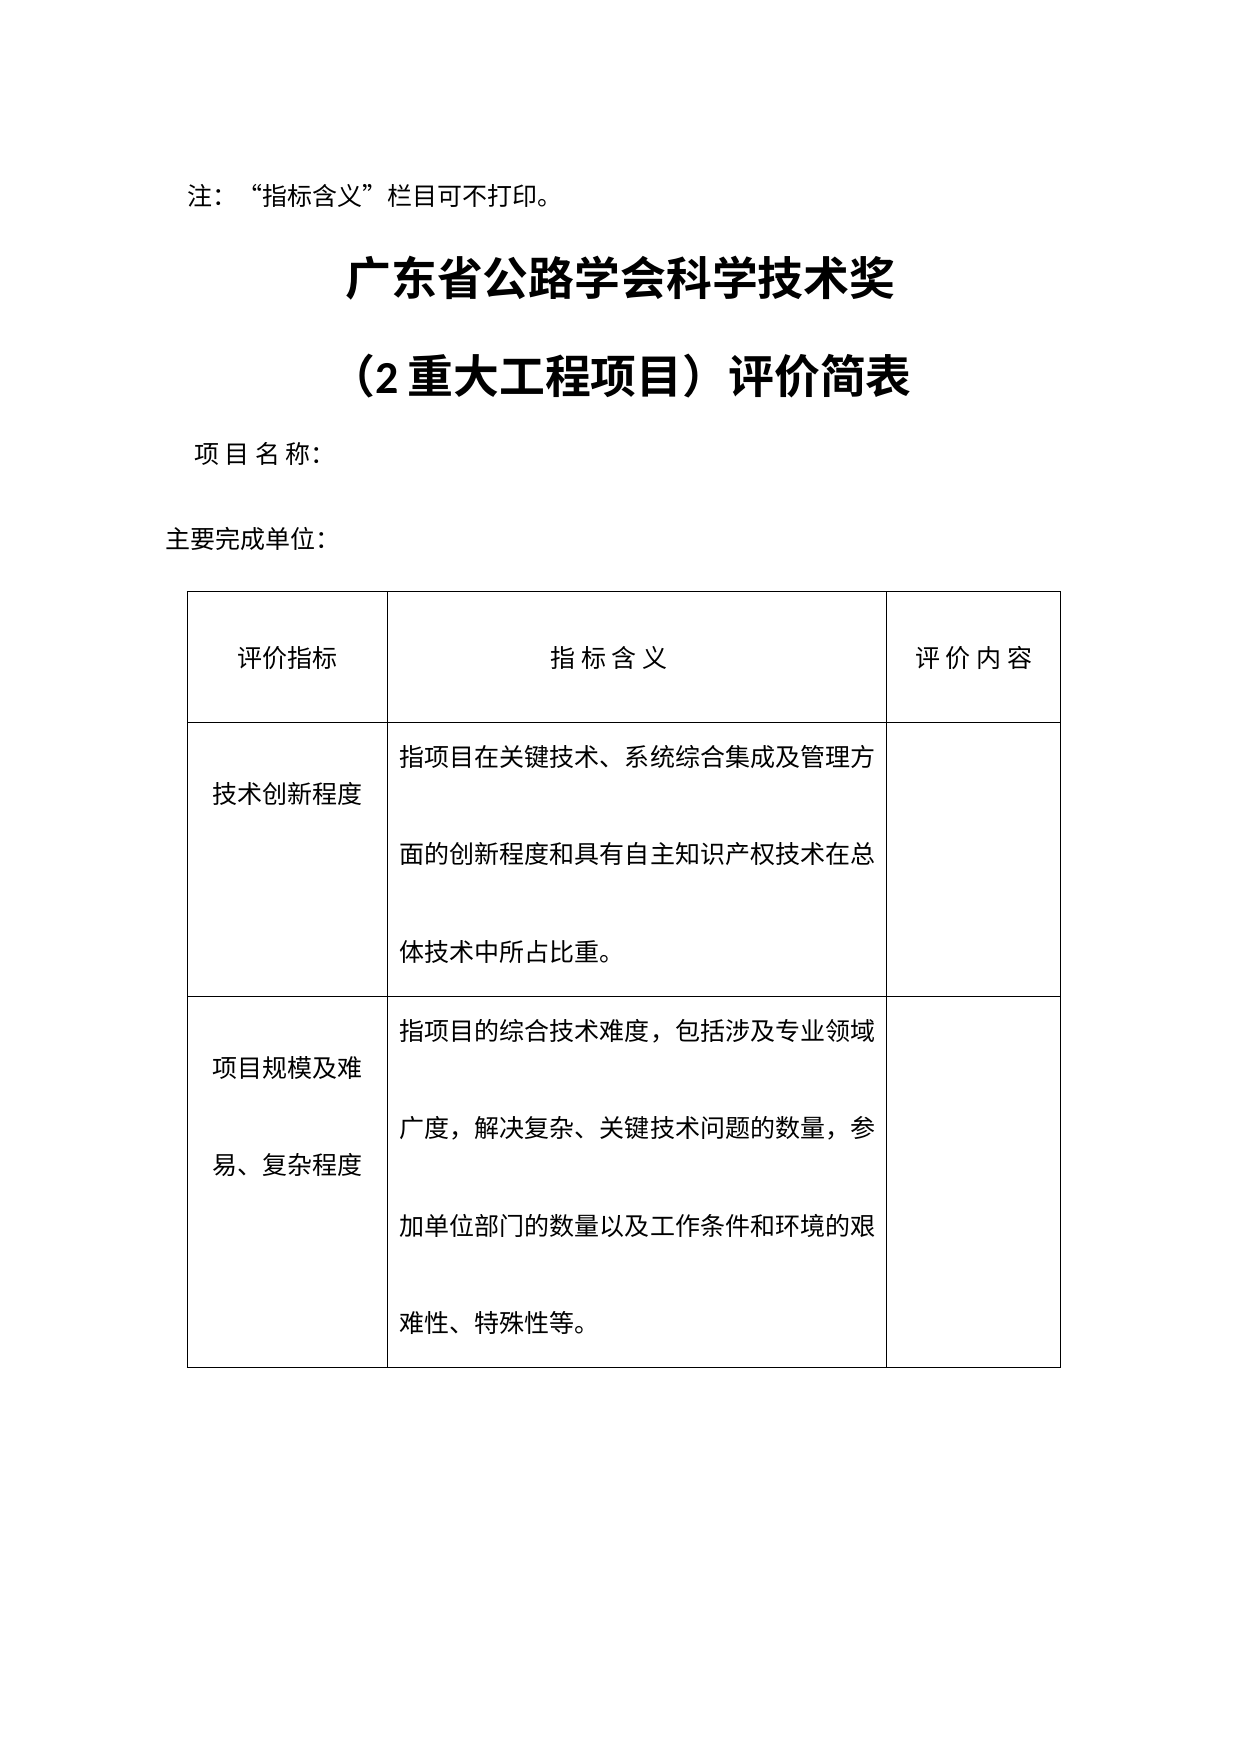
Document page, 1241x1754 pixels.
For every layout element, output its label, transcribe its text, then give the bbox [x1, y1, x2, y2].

table_cell 指项目在关键技术、系统综合集成及管理方面的创新程度和具有自主知识产权技术在总体技术中所占比重。 [388, 723, 886, 996]
text （2重大工程项目）评价简表 [187, 324, 1053, 422]
text 注：“指标含义”栏目可不打印。 [187, 162, 1053, 227]
text 主要完成单位： [142, 506, 1053, 571]
table_cell 指项目的综合技术难度，包括涉及专业领域广度，解决复杂、关键技术问题的数量，参加单位部门的数量以及工作条件和环境的艰难性、特殊性等。 [388, 997, 886, 1367]
text 广东省公路学会科学技术奖 [187, 227, 1053, 324]
table_cell 技术创新程度 [188, 723, 387, 996]
table_header 评价指标 [188, 592, 387, 722]
table_header 评 价 内 容 [887, 592, 1060, 722]
table_cell [887, 723, 1060, 996]
table_cell [887, 997, 1060, 1367]
table_cell 项目规模及难易、复杂程度 [188, 997, 387, 1367]
table_header 指 标 含 义 [388, 592, 886, 722]
text 项 目 名 称： [142, 422, 1053, 487]
